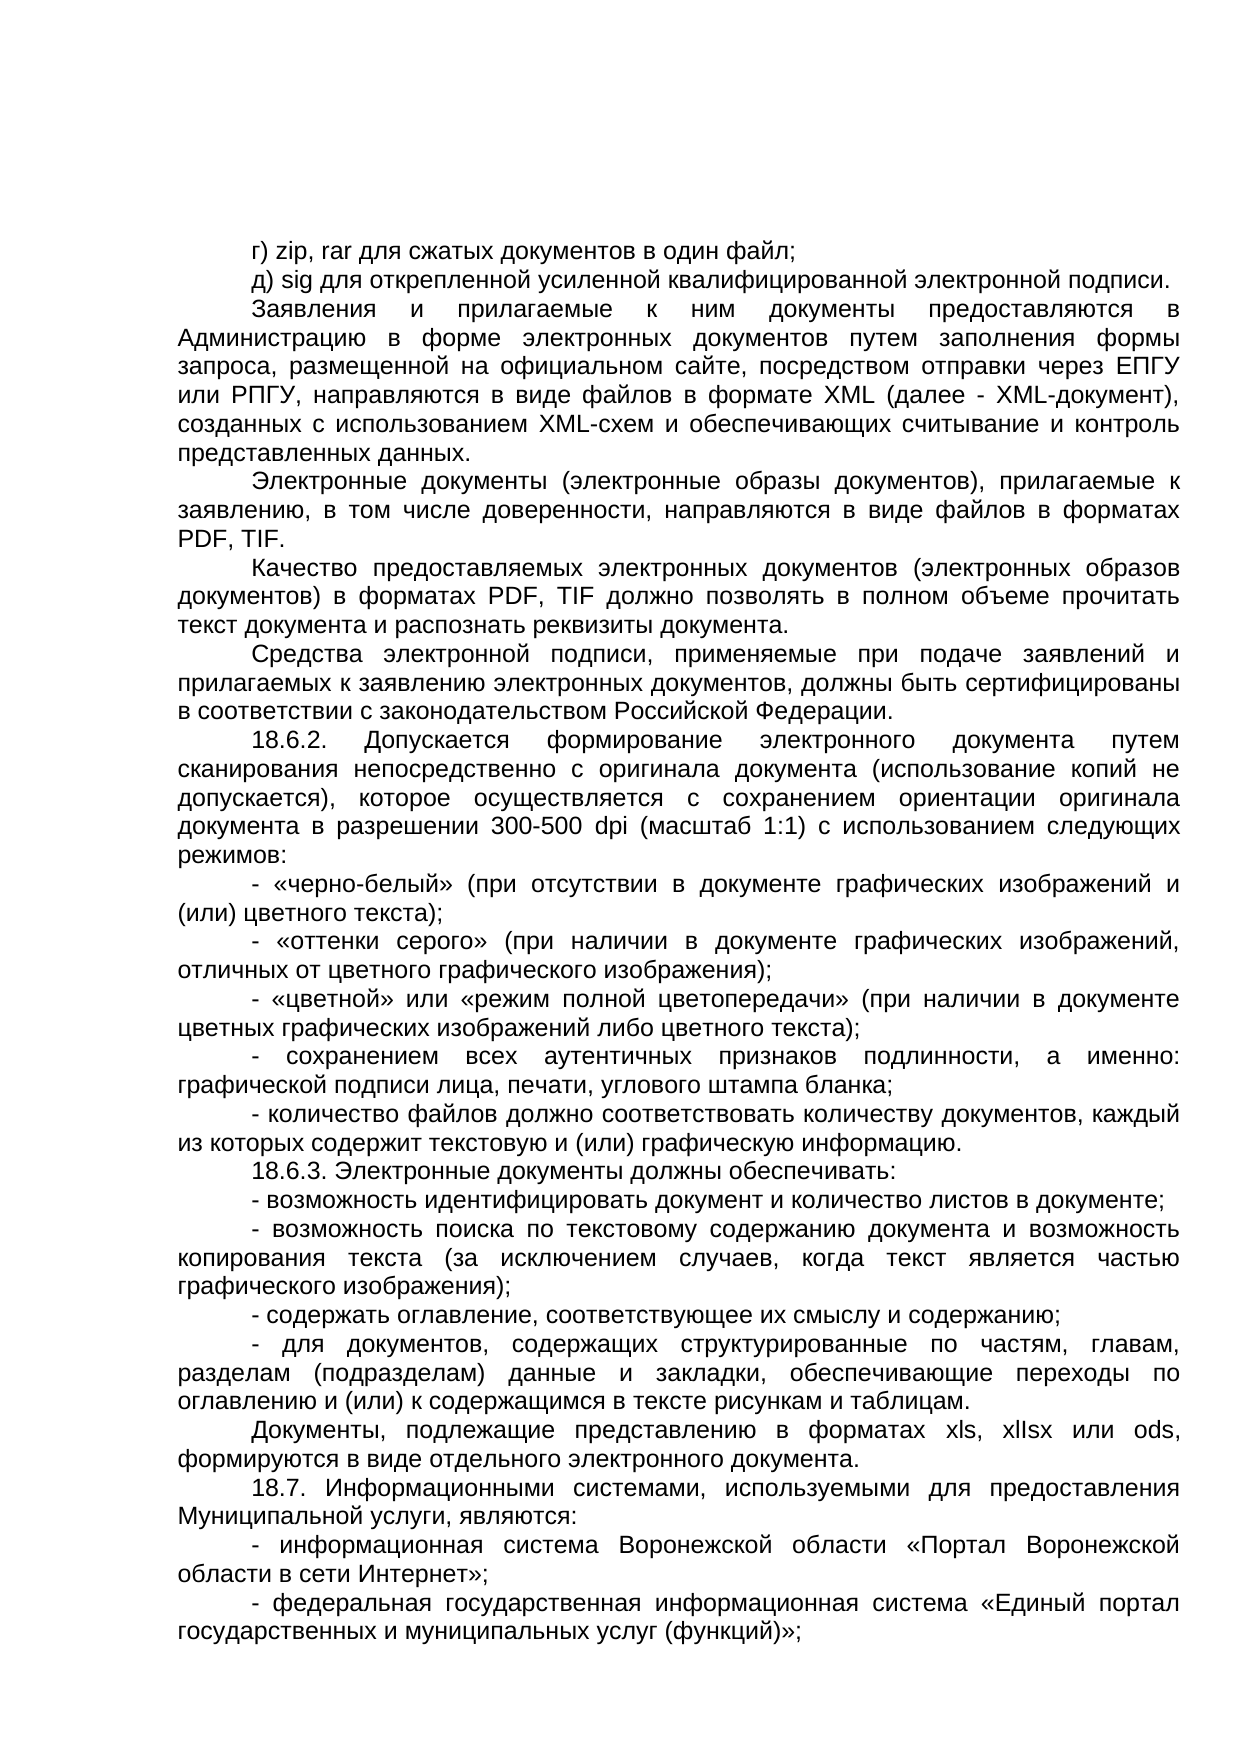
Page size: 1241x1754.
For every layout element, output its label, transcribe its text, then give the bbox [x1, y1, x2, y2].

text Средства электронной подписи, применяемые при подаче заявлений и прилагаемых к заявлению электронных документов, должны быть сертифицированы в соответствии с законодательством Российской Федерации. [177, 639, 1181, 725]
text - для документов, содержащих структурированные по частям, главам, разделам (подразделам) данные и закладки, обеспечивающие переходы по оглавлению и (или) к содержащимся в тексте рисункам и таблицам. [177, 1329, 1181, 1415]
text - возможность идентифицировать документ и количество листов в документе; [177, 1185, 1181, 1214]
text Электронные документы (электронные образы документов), прилагаемые к заявлению, в том числе доверенности, направляются в виде файлов в форматах PDF, TIF. [177, 466, 1181, 552]
text Документы, подлежащие представлению в форматах xls, xlIsx или ods, формируются в виде отдельного электронного документа. [177, 1415, 1181, 1472]
text - «черно-белый» (при отсутствии в документе графических изображений и (или) цветного текста); [177, 869, 1181, 926]
text - «цветной» или «режим полной цветопередачи» (при наличии в документе цветных графических изображений либо цветного текста); [177, 984, 1181, 1041]
text - количество файлов должно соответствовать количеству документов, каждый из которых содержит текстовую и (или) графическую информацию. [177, 1099, 1181, 1156]
text 18.6.3. Электронные документы должны обеспечивать: [177, 1156, 1181, 1185]
text 18.7. Информационными системами, используемыми для предоставления Муниципальной услуги, являются: [177, 1472, 1181, 1530]
text - возможность поиска по текстовому содержанию документа и возможность копирования текста (за исключением случаев, когда текст является частью графического изображения); [177, 1214, 1181, 1300]
text Качество предоставляемых электронных документов (электронных образов документов) в форматах PDF, TIF должно позволять в полном объеме прочитать текст документа и распознать реквизиты документа. [177, 552, 1181, 639]
text - сохранением всех аутентичных признаков подлинности, а именно: графической подписи лица, печати, углового штампа бланка; [177, 1041, 1181, 1099]
text - «оттенки серого» (при наличии в документе графических изображений, отличных от цветного графического изображения); [177, 926, 1181, 984]
text Заявления и прилагаемые к ним документы предоставляются в Администрацию в форме электронных документов путем заполнения формы запроса, размещенной на официальном сайте, посредством отправки через ЕПГУ или РПГУ, направляются в виде файлов в формате XML (далее - XML-документ), созданных с использованием XML-схем и обеспечивающих считывание и контроль представленных данных. [177, 294, 1181, 466]
text 18.6.2. Допускается формирование электронного документа путем сканирования непосредственно с оригинала документа (использование копий не допускается), которое осуществляется с сохранением ориентации оригинала документа в разрешении 300-500 dpi (масштаб 1:1) с использованием следующих режимов: [177, 725, 1181, 869]
text - содержать оглавление, соответствующее их смыслу и содержанию; [177, 1300, 1181, 1329]
text г) zip, rar для сжатых документов в один файл; [177, 236, 1181, 265]
text д) sig для открепленной усиленной квалифицированной электронной подписи. [177, 265, 1181, 294]
text - федеральная государственная информационная система «Единый портал государственных и муниципальных услуг (функций)»; [177, 1587, 1181, 1645]
text - информационная система Воронежской области «Портал Воронежской области в сети Интернет»; [177, 1530, 1181, 1587]
